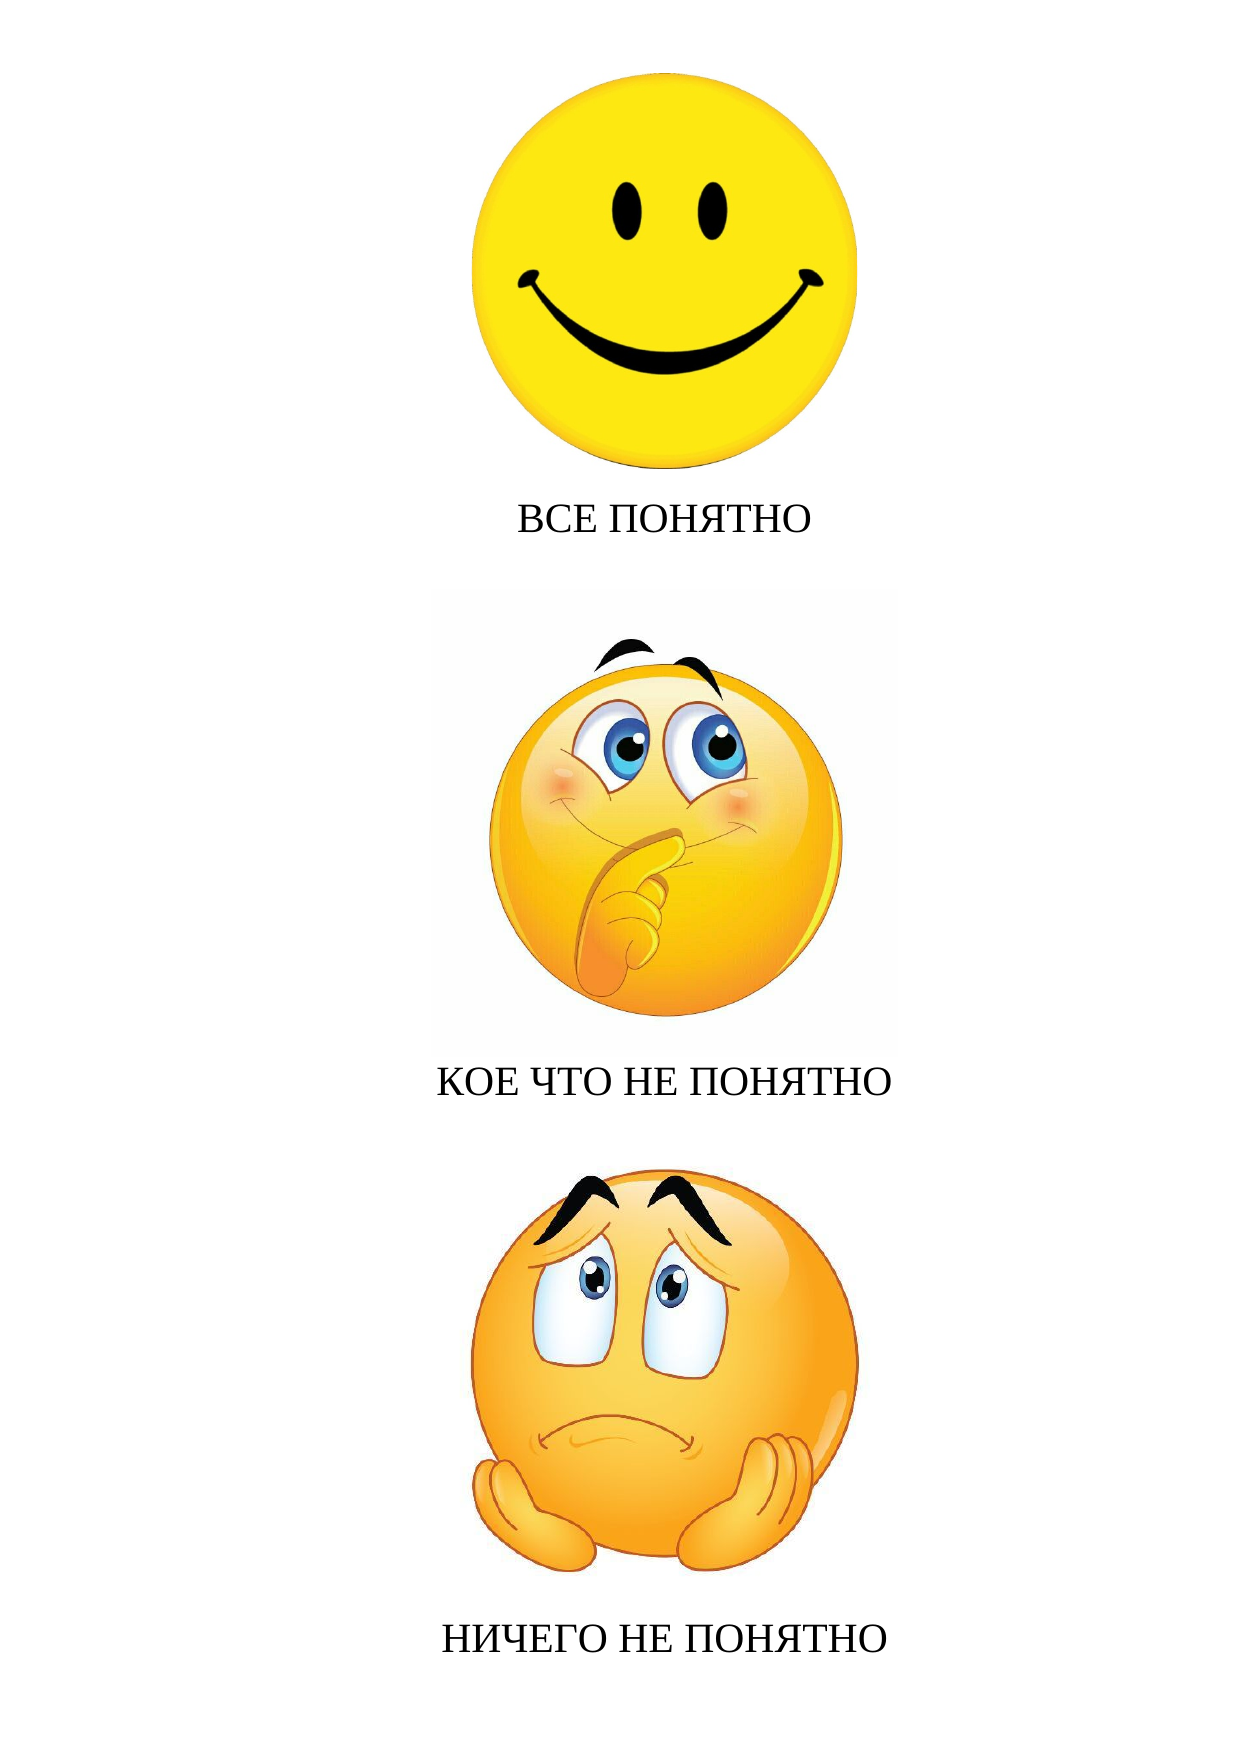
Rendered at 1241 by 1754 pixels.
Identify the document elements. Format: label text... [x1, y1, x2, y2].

text КОЕ ЧТО НЕ ПОНЯТНО [177, 1057, 1152, 1105]
text ВСЕ ПОНЯТНО [177, 494, 1152, 542]
picture [471, 73, 858, 469]
text НИЧЕГО НЕ ПОНЯТНО [177, 1614, 1152, 1662]
picture [446, 1152, 883, 1589]
picture [430, 589, 899, 1057]
